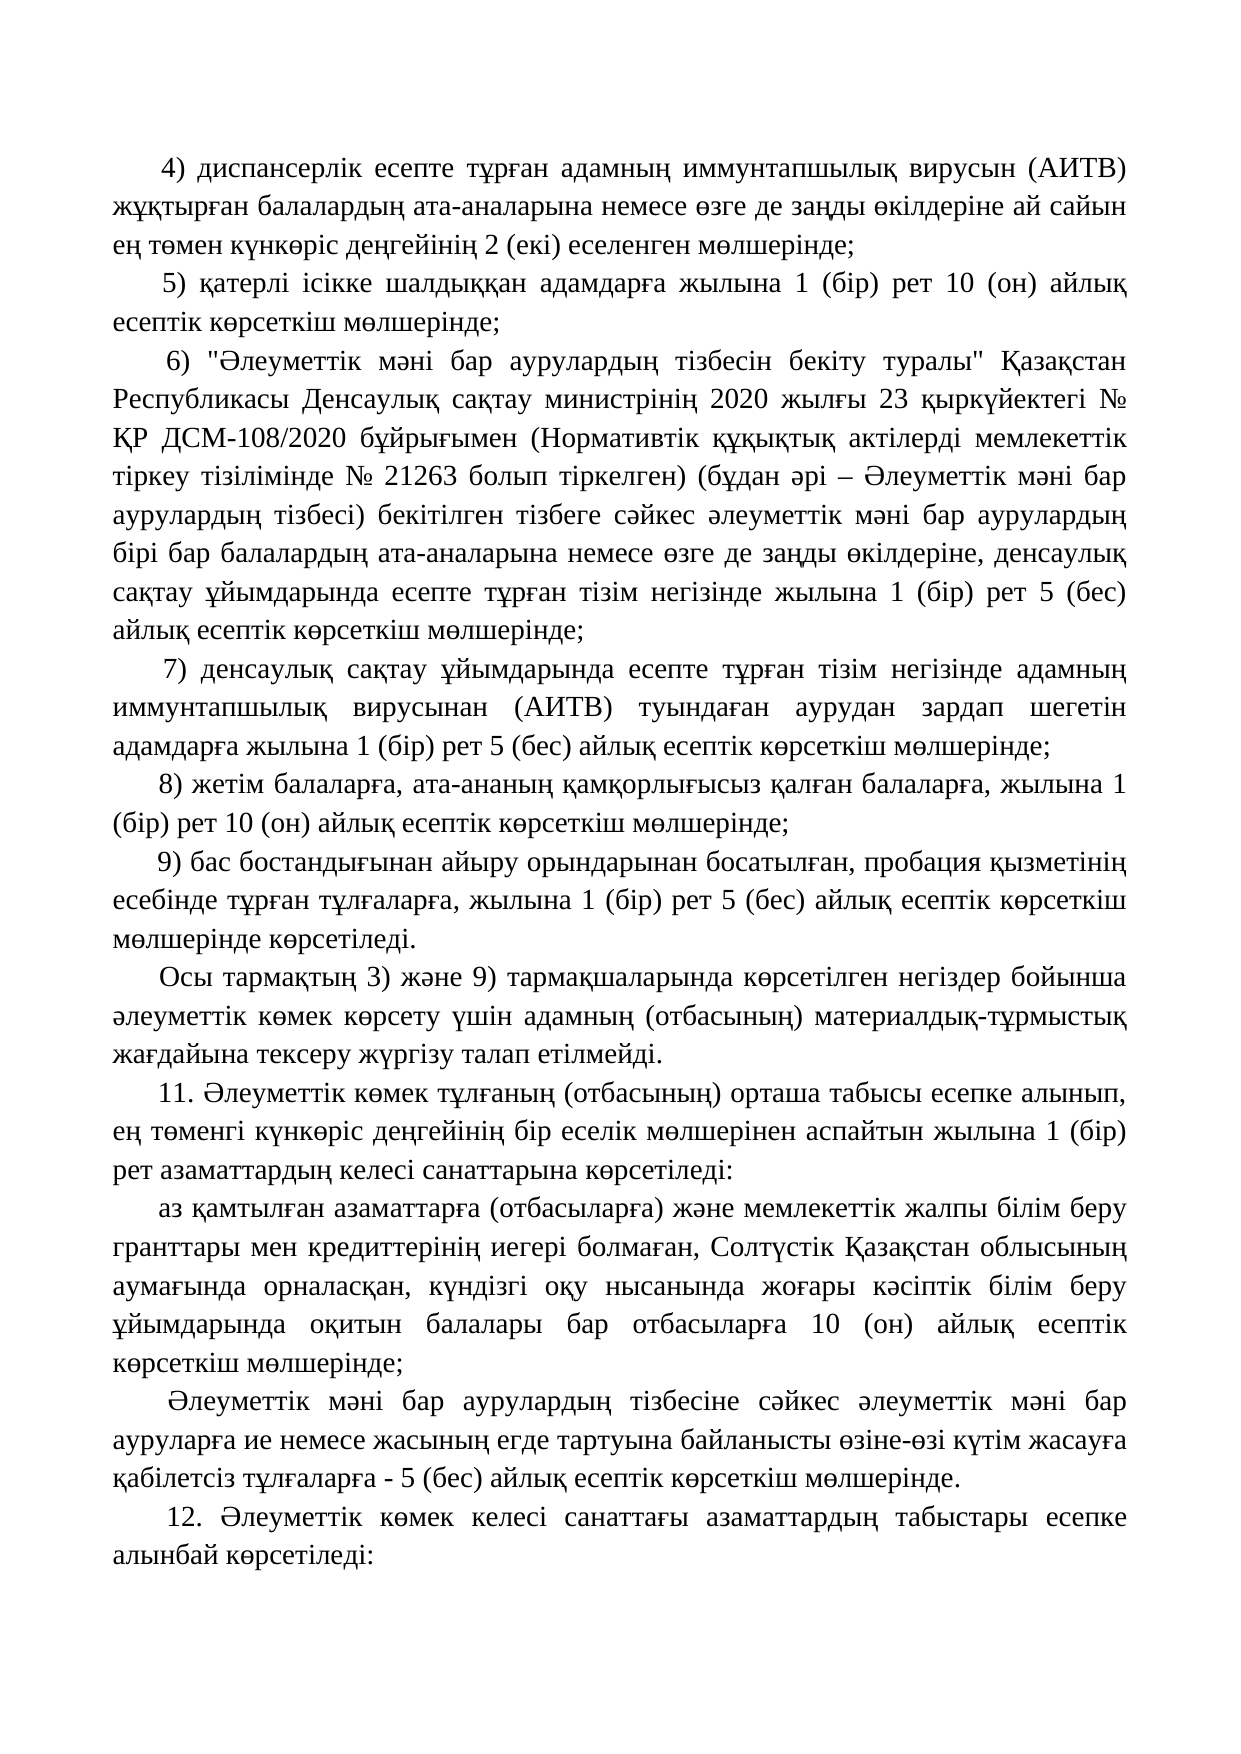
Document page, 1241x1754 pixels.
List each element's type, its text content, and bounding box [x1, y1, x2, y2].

text Осы тармақтың 3) және 9) тармақшаларында көрсетілген негіздер бойынша әлеуметтік көмек көрсету үшін адамның (отбасының) материалдық-тұрмыстық жағдайына тексеру жүргізу талап етілмейді. [112, 959, 1128, 1070]
text 5) қатерлі ісікке шалдыққан адамдарға жылына 1 (бір) рет 10 (он) айлық есептік көрсеткіш мөлшерінде; [112, 266, 1128, 338]
text 7) денсаулық сақтау ұйымдарында есепте тұрған тізім негізінде адамның иммунтапшылық вирусынан (АИТВ) туындаған аурудан зардап шегетін адамдарға жылына 1 (бір) рет 5 (бес) айлық есептік көрсеткіш мөлшерінде; [112, 651, 1128, 762]
text 11. Әлеуметтік көмек тұлғаның (отбасының) орташа табысы есепке алынып, ең төменгі күнкөріс деңгейінің бір еселік мөлшерінен аспайтын жылына 1 (бір) рет азаматтардың келесі санаттарына көрсетіледі: [112, 1075, 1128, 1186]
text 4) диспансерлiк есепте тұрған адамның иммунтапшылық вирусын (АИТВ) жұқтырған балалардың ата-аналарына немесе өзге де заңды өкілдеріне ай сайын ең төмен күнкөріс деңгейінің 2 (екі) еселенген мөлшерінде; [112, 150, 1128, 261]
text 9) бас бостандығынан айыру орындарынан босатылған, пробация қызметінің есебінде тұрған тұлғаларға, жылына 1 (бір) рет 5 (бес) айлық есептік көрсеткіш мөлшерінде көрсетіледі. [112, 844, 1128, 954]
text Әлеуметтік мәні бар аурулардың тізбесіне сәйкес әлеуметтік мәні бар ауруларға ие немесе жасының егде тартуына байланысты өзіне-өзі күтім жасауға қабілетсіз тұлғаларға - 5 (бес) айлық есептік көрсеткіш мөлшерінде. [112, 1383, 1128, 1494]
text 8) жетім балаларға, ата-ананың қамқорлығысыз қалған балаларға, жылына 1 (бір) рет 10 (он) айлық есептік көрсеткіш мөлшерінде; [112, 767, 1128, 839]
text 6) "Әлеуметтік мәні бар аурулардың тізбесін бекіту туралы" Қазақстан Республикасы Денсаулық сақтау министрінің 2020 жылғы 23 қыркүйектегі № ҚР ДСМ-108/2020 бұйрығымен (Нормативтік құқықтық актілерді мемлекеттік тіркеу тізілімінде № 21263 болып тіркелген) (бұдан әрі – Әлеуметтік мәні бар аурулардың тізбесі) бекітілген тізбеге сәйкес әлеуметтік мәні бар аурулардың бірі бар балалардың ата-аналарына немесе өзге де заңды өкілдеріне, денсаулық сақтау ұйымдарында есепте тұрған тізім негізінде жылына 1 (бір) рет 5 (бес) айлық есептік көрсеткіш мөлшерінде; [112, 343, 1128, 646]
text 12. Әлеуметтік көмек келесі санаттағы азаматтардың табыстары есепке алынбай көрсетіледі: [112, 1499, 1128, 1571]
text аз қамтылған азаматтарға (отбасыларға) және мемлекеттік жалпы білім беру гранттары мен кредиттерінің иегері болмаған, Солтүстік Қазақстан облысының аумағында орналасқан, күндізгі оқу нысанында жоғары кәсіптік білім беру ұйымдарында оқитын балалары бар отбасыларға 10 (он) айлық есептік көрсеткіш мөлшерінде; [112, 1191, 1128, 1378]
